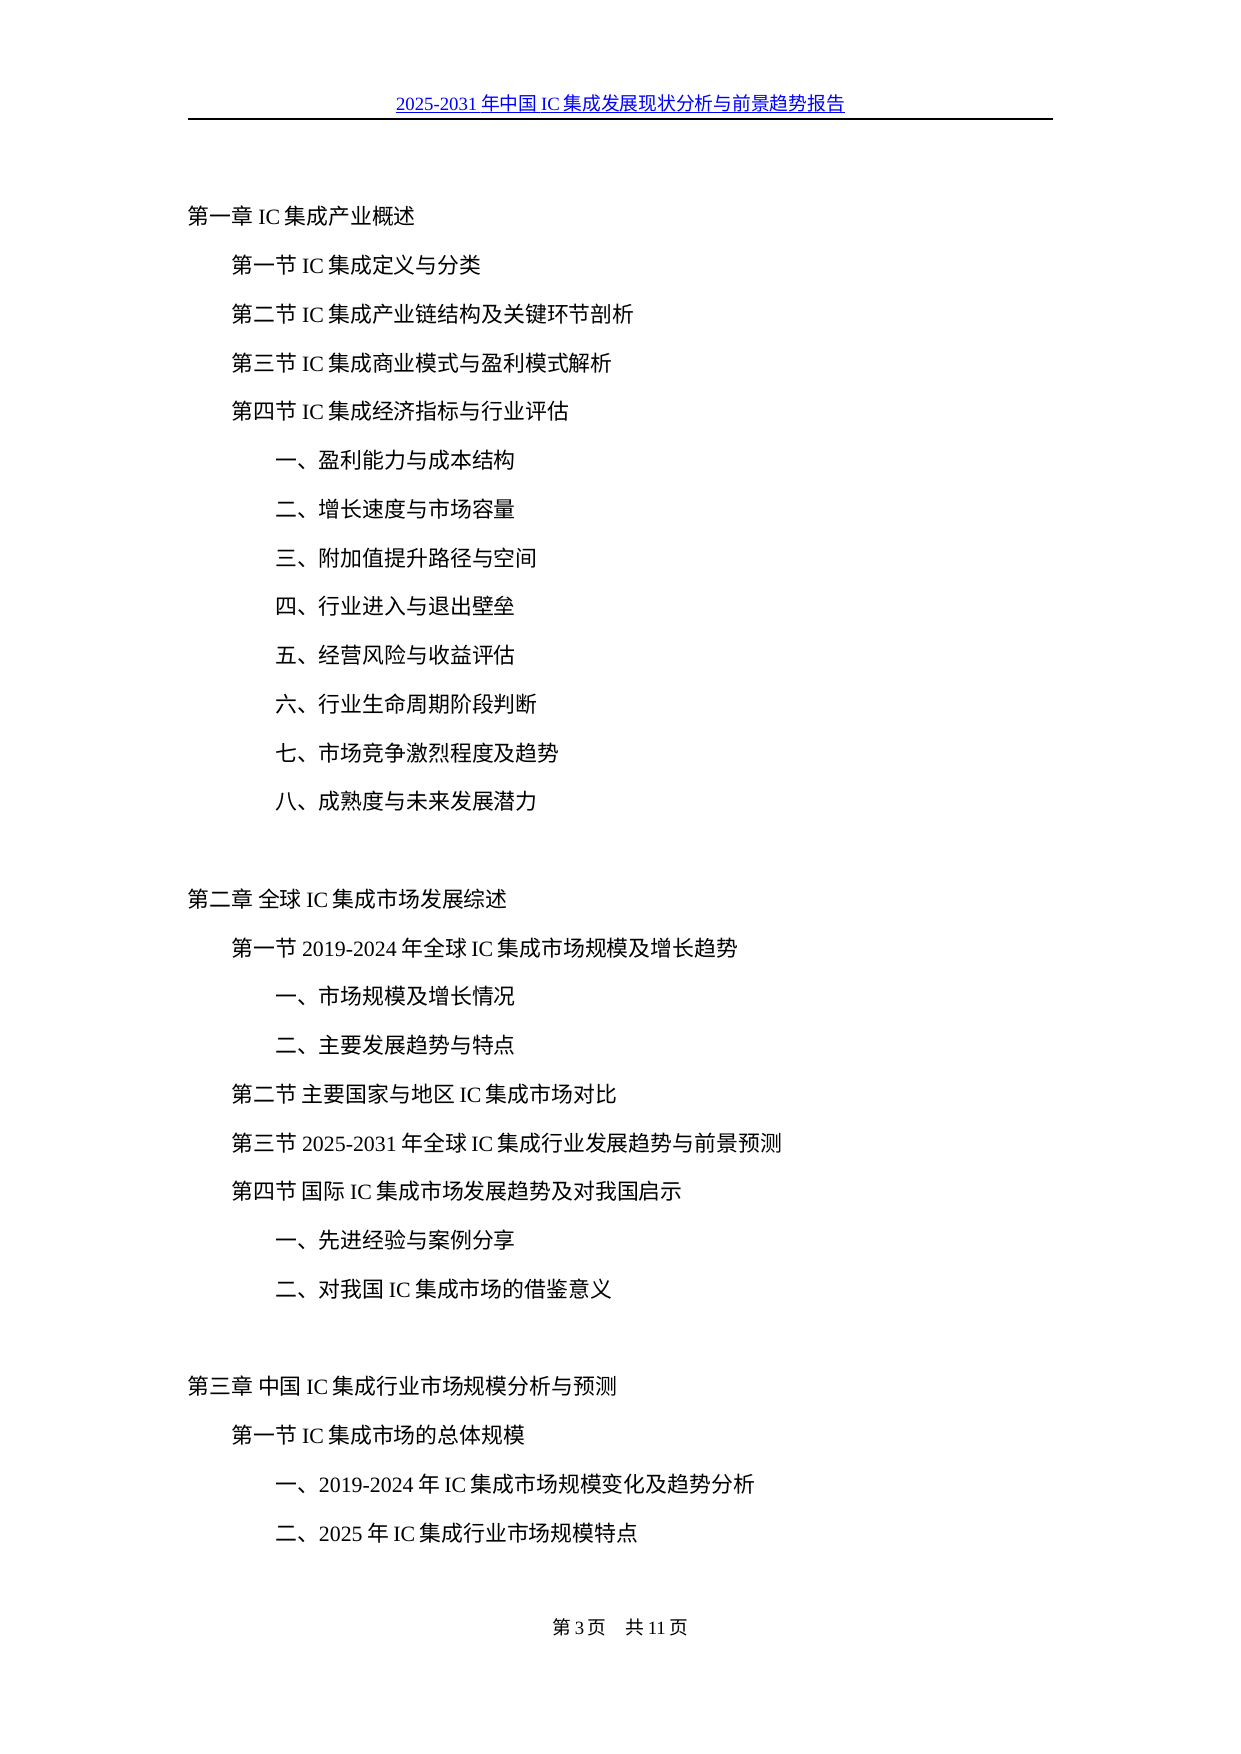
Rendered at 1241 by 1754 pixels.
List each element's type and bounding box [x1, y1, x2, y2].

text [187, 150, 1053, 1548]
